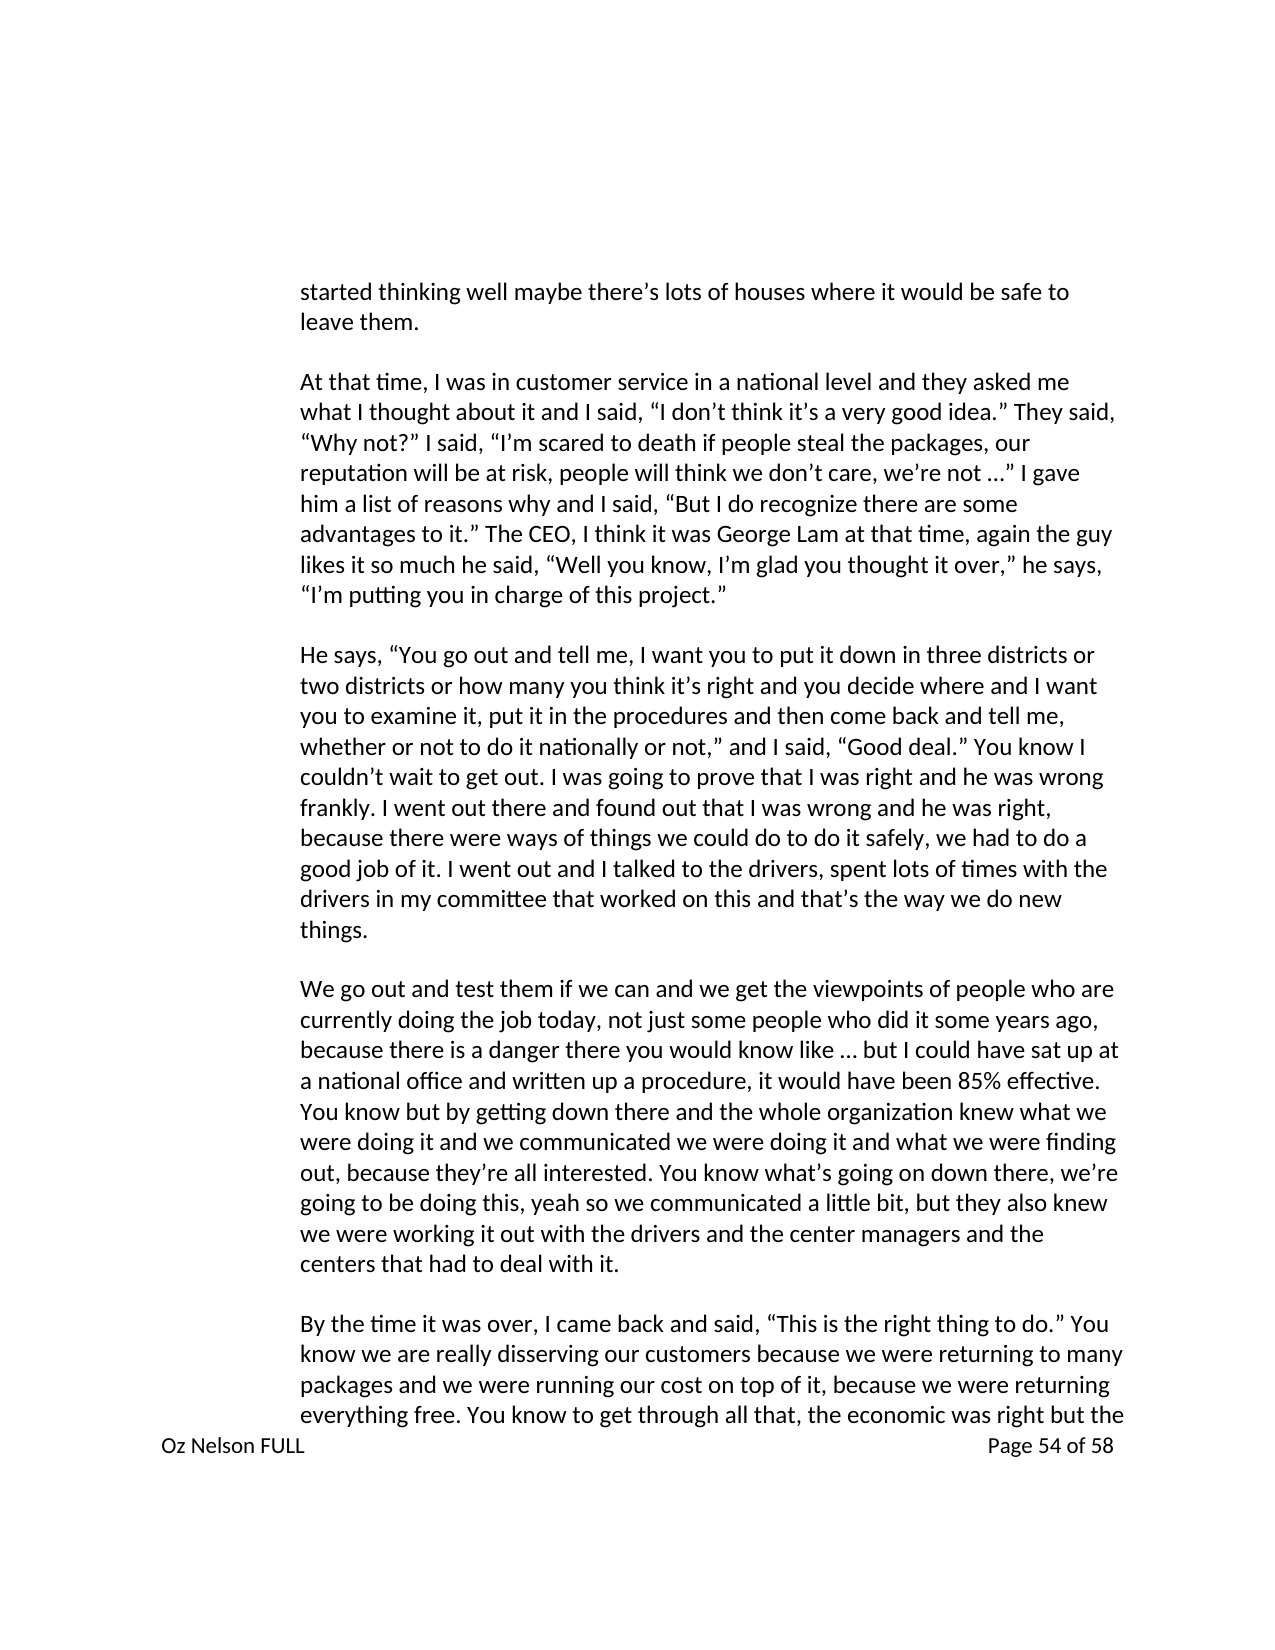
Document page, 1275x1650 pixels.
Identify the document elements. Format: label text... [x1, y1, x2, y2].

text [300, 276, 1125, 337]
text At that time, I was in customer service in a national level and they asked me what I thought about it and I said, “I don’t think it’s a very good idea.” They said, “Why not?” I said, “I’m scared to death if people steal the packages, our reputation will be at risk, people will think we don’t care, we’re not …” I gave him a list of reasons why and I said, “But I do recognize there are some advantages to it.” The CEO, I think it was George Lam at that time, again the guy likes it so much he said, “Well you know, I’m glad you thought it over,” he says, “I’m putting you in charge of this project.” [300, 366, 1125, 610]
text We go out and test them if we can and we get the viewpoints of people who are currently doing the job today, not just some people who did it some years ago, because there is a danger there you would know like … but I could have sat up at a national office and written up a procedure, it would have been 85% effective. You know but by getting down there and the whole organization knew what we were doing it and we communicated we were doing it and what we were finding out, because they’re all interested. You know what’s going on down there, we’re going to be doing this, yeah so we communicated a little bit, but they also knew we were working it out with the drivers and the center managers and the centers that had to deal with it. [300, 974, 1125, 1279]
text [300, 1308, 1125, 1430]
text He says, “You go out and tell me, I want you to put it down in three districts or two districts or how many you think it’s right and you decide where and I want you to examine it, put it in the procedures and then come back and tell me, whether or not to do it nationally or not,” and I said, “Good deal.” You know I couldn’t wait to get out. I was going to prove that I was right and he was wrong frankly. I went out there and found out that I was wrong and he was right, because there were ways of things we could do to do it safely, we had to do a good job of it. I went out and I talked to the drivers, spent lots of times with the drivers in my committee that worked on this and that’s the way we do new things. [300, 639, 1125, 944]
